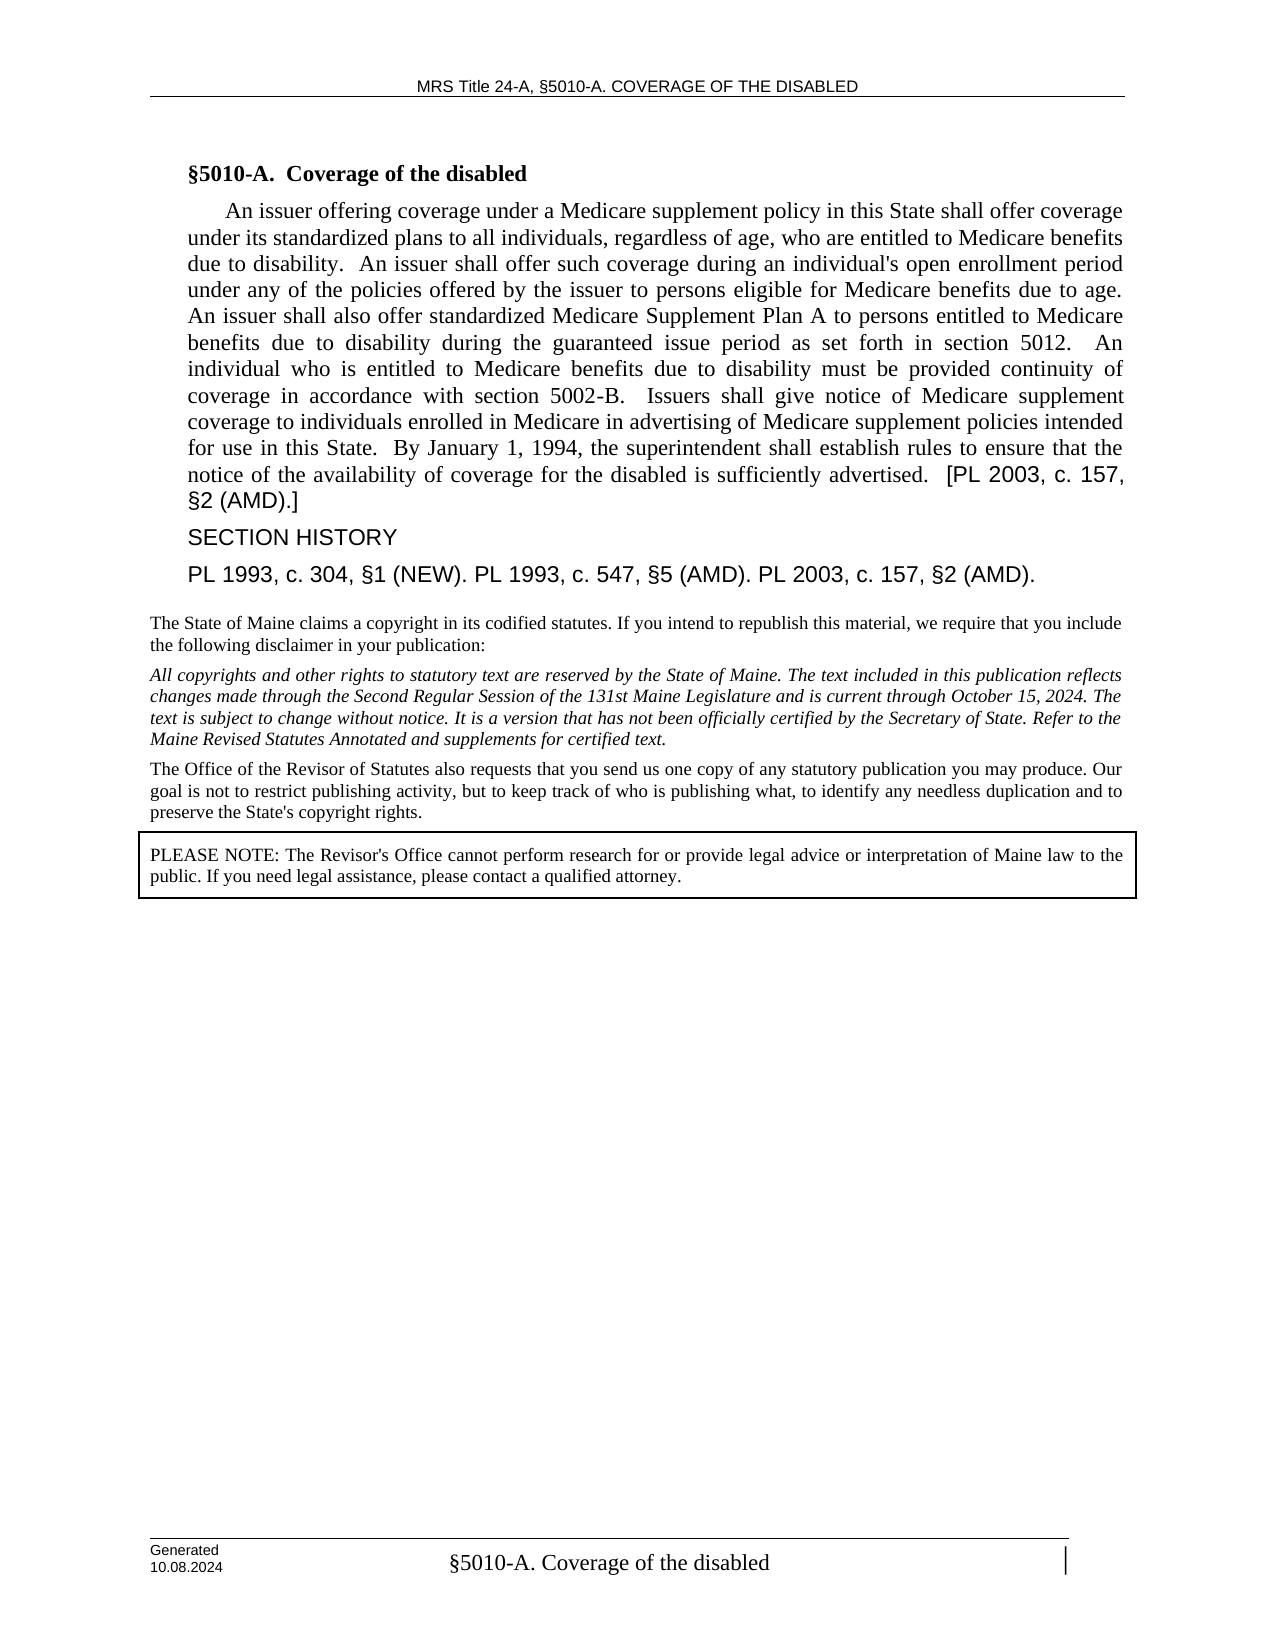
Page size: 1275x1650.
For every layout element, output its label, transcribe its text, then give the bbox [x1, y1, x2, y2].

text PLEASE NOTE: The Revisor's Office cannot perform research for or provide legal advice or interpretation of Maine law to the public. If you need legal assistance, please contact a qualified attorney. [140, 833, 1135, 897]
text §5010-A. Coverage of the disabled [187, 160, 1125, 187]
text An issuer offering coverage under a Medicare supplement policy in this State shall offer coverage under its standardized plans to all individuals, regardless of age, who are entitled to Medicare benefits due to disability. An issuer shall offer such coverage during an individual's open enrollment period under any of the policies offered by the issuer to persons eligible for Medicare benefits due to age. An issuer shall also offer standardized Medicare Supplement Plan A to persons entitled to Medicare benefits due to disability during the guaranteed issue period as set forth in section 5012. An individual who is entitled to Medicare benefits due to disability must be provided continuity of coverage in accordance with section 5002‑B. Issuers shall give notice of Medicare supplement coverage to individuals enrolled in Medicare in advertising of Medicare supplement policies intended for use in this State. By January 1, 1994, the superintendent shall establish rules to ensure that the notice of the availability of coverage for the disabled is sufficiently advertised. [PL 2003, c. 157, §2 (AMD).] [187, 197, 1125, 513]
text SECTION HISTORY [187, 524, 1125, 550]
text The Office of the Revisor of Statutes also requests that you send us one copy of any statutory publication you may produce. Our goal is not to restrict publishing activity, but to keep track of who is publishing what, to identify any needless duplication and to preserve the State's copyright rights. [150, 758, 1125, 823]
text All copyrights and other rights to statutory text are reserved by the State of Maine. The text included in this publication reflects changes made through the Second Regular Session of the 131st Maine Legislature and is current through October 15, 2024 . The text is subject to change without notice. It is a version that has not been officially certified by the Secretary of State. Refer to the Maine Revised Statutes Annotated and supplements for certified text. [150, 663, 1125, 750]
text The State of Maine claims a copyright in its codified statutes. If you intend to republish this material, we require that you include the following disclaimer in your publication: [150, 612, 1125, 655]
text PL 1993, c. 304, §1 (NEW). PL 1993, c. 547, §5 (AMD). PL 2003, c. 157, §2 (AMD). [187, 561, 1125, 587]
